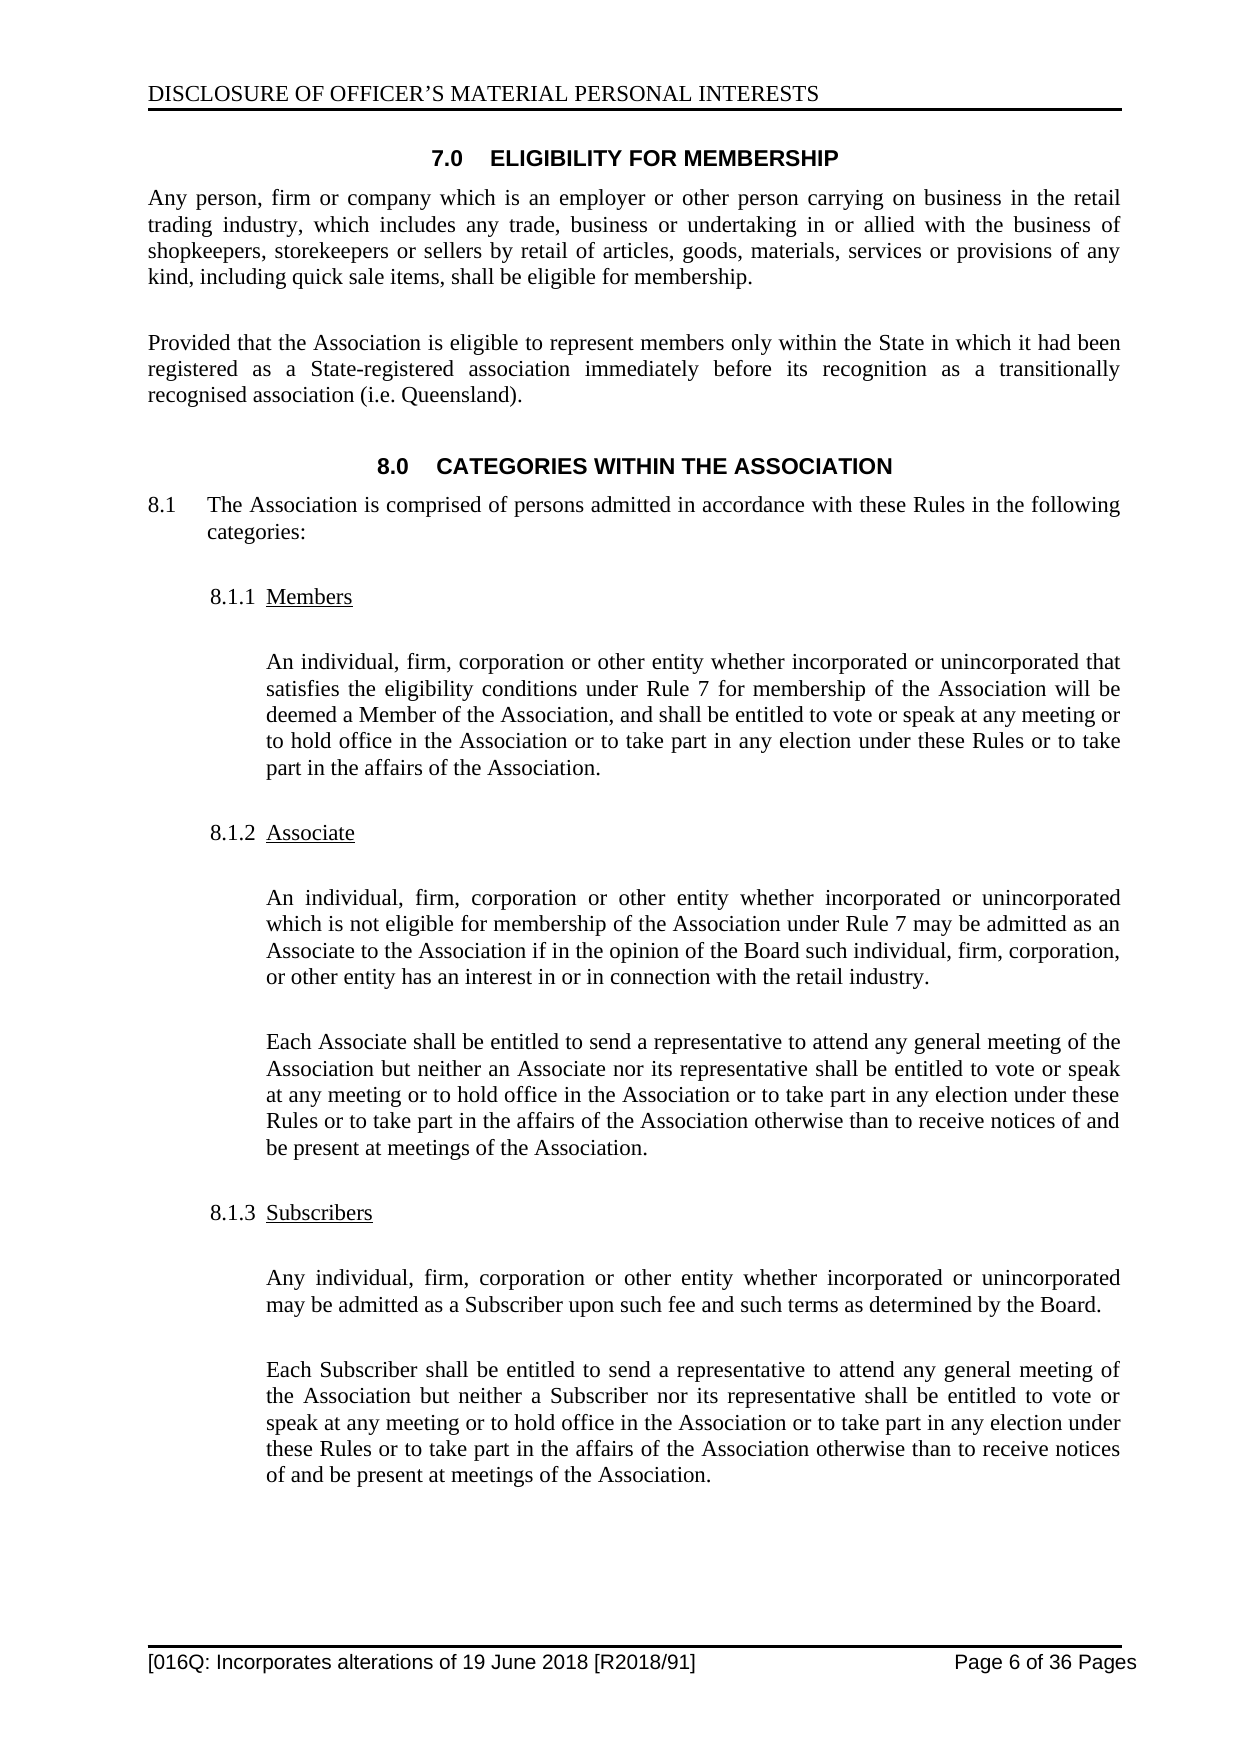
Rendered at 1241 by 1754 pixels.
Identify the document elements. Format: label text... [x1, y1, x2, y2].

subtitle 8.0 CATEGORIES WITHIN THE ASSOCIATION [148, 453, 1122, 479]
text 8.1 The Association is comprised of persons admitted in accordance with these Rules in the following categories: [148, 492, 1122, 544]
text Each Associate shall be entitled to send a representative to attend any general meeting of the Association but neither an Associate nor its representative shall be entitled to vote or speak at any meeting or to hold office in the Association or to take part in any election under these Rules or to take part in the affairs of the Association otherwise than to receive notices of and be present at meetings of the Association. [210, 1028, 1122, 1160]
text 8.1.3 Subscribers [210, 1199, 1122, 1225]
text Any individual, firm, corporation or other entity whether incorporated or unincorporated may be admitted as a Subscriber upon such fee and such terms as determined by the Board. [210, 1264, 1122, 1317]
text An individual, firm, corporation or other entity whether incorporated or unincorporated which is not eligible for membership of the Association under Rule 7 may be admitted as an Associate to the Association if in the opinion of the Board such individual, firm, corporation, or other entity has an interest in or in connection with the retail industry. [210, 884, 1122, 989]
text Each Subscriber shall be entitled to send a representative to attend any general meeting of the Association but neither a Subscriber nor its representative shall be entitled to vote or speak at any meeting or to hold office in the Association or to take part in any election under these Rules or to take part in the affairs of the Association otherwise than to receive notices of and be present at meetings of the Association. [210, 1356, 1122, 1488]
text Any person, firm or company which is an employer or other person carrying on business in the retail trading industry, which includes any trade, business or undertaking in or allied with the business of shopkeepers, storekeepers or sellers by retail of articles, goods, materials, services or provisions of any kind, including quick sale items, shall be eligible for membership. [148, 184, 1122, 290]
text An individual, firm, corporation or other entity whether incorporated or unincorporated that satisfies the eligibility conditions under Rule 7 for membership of the Association will be deemed a Member of the Association, and shall be entitled to vote or speak at any meeting or to hold office in the Association or to take part in any election under these Rules or to take part in the affairs of the Association. [210, 648, 1122, 780]
text 8.1.1 Members [210, 583, 1122, 609]
subtitle 7.0 ELIGIBILITY FOR MEMBERSHIP [148, 145, 1122, 172]
text 8.1.2 Associate [210, 819, 1122, 845]
text Provided that the Association is eligible to represent members only within the State in which it had been registered as a State-registered association immediately before its recognition as a transitionally recognised association (i.e. Queensland). [148, 328, 1122, 408]
